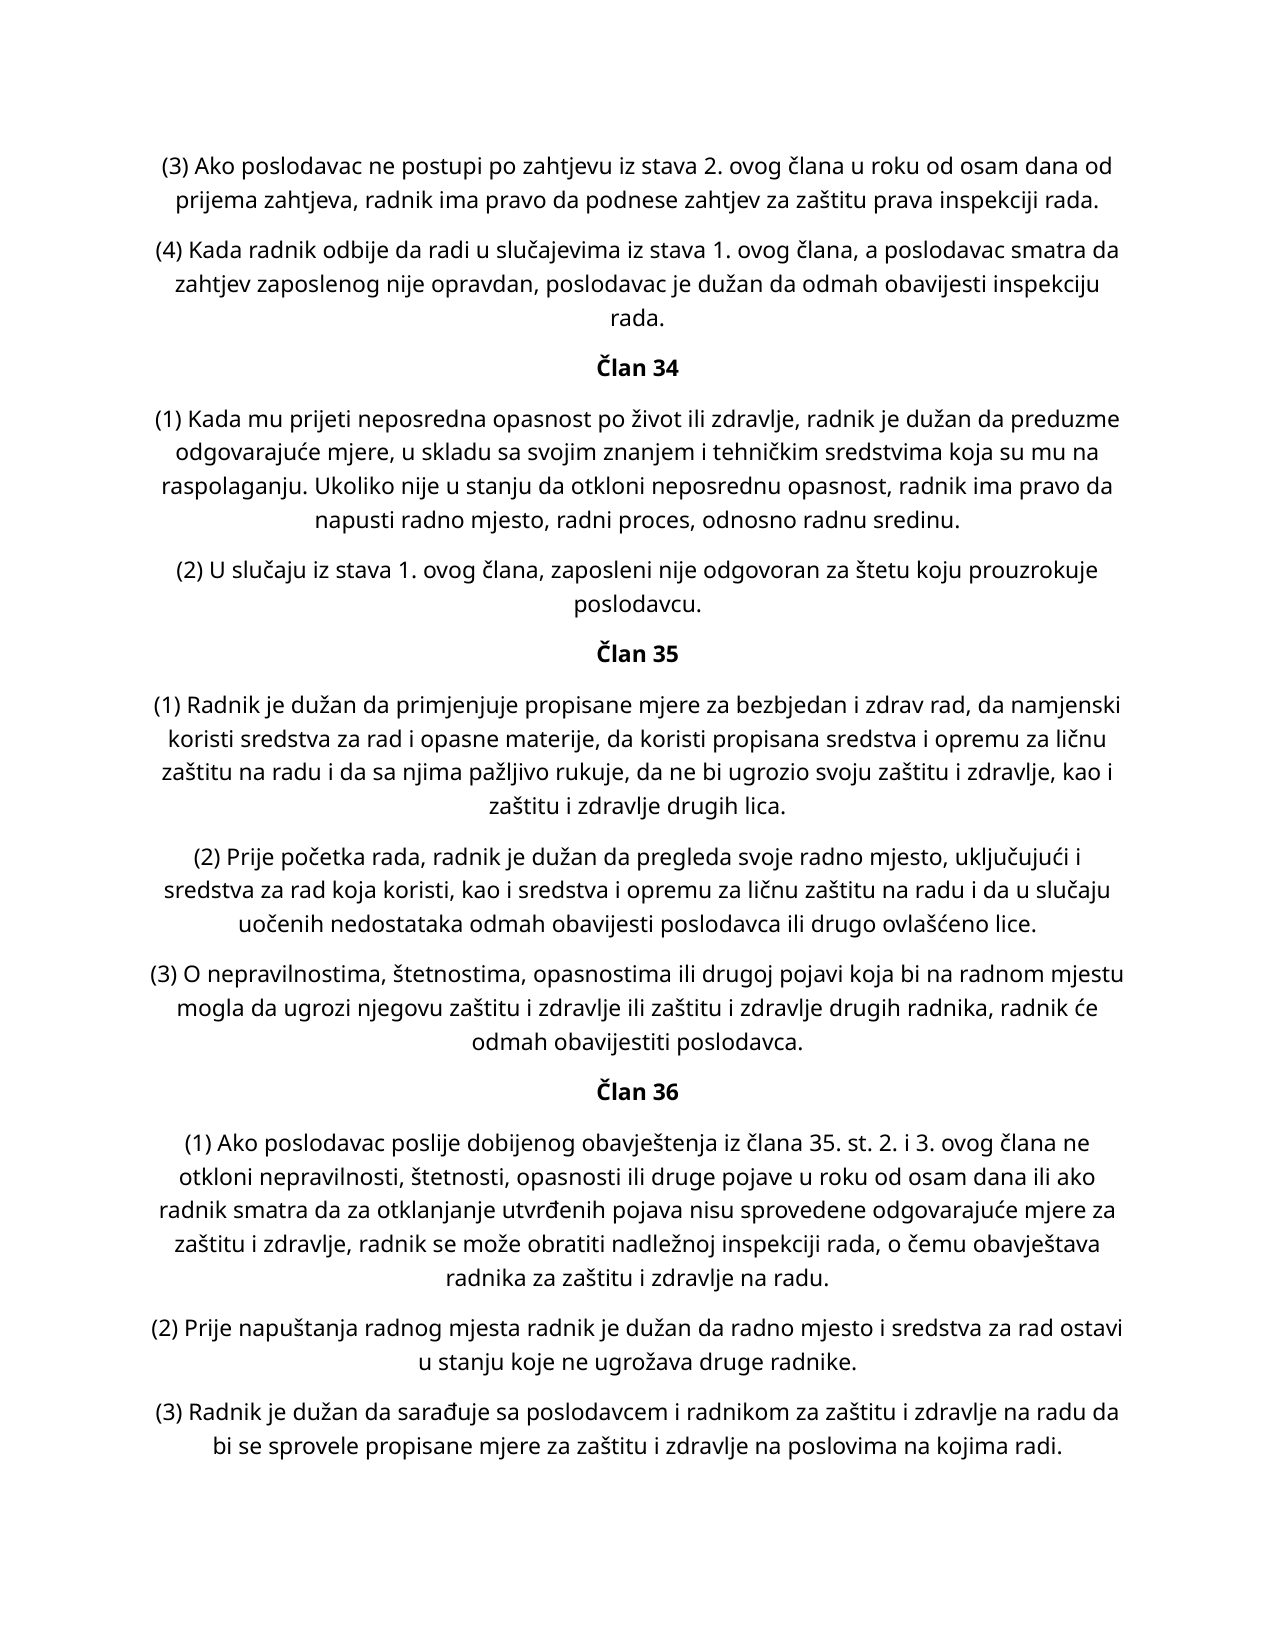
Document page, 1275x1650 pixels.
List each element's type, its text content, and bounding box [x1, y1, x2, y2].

text (2) Prije napuštanja radnog mjesta radnik je dužan da radno mjesto i sredstva za rad ostavi u stanju koje ne ugrožava druge radnike. [150, 1312, 1125, 1377]
text (1) Ako poslodavac poslije dobijenog obavještenja iz člana 35. st. 2. i 3. ovog člana ne otkloni nepravilnosti, štetnosti, opasnosti ili druge pojave u roku od osam dana ili ako radnik smatra da za otklanjanje utvrđenih pojava nisu sprovedene odgovarajuće mjere za zaštitu i zdravlje, radnik se može obratiti nadležnoj inspekciji rada, o čemu obavještava radnika za zaštitu i zdravlje na radu. [150, 1127, 1125, 1293]
text (3) Ako poslodavac ne postupi po zahtjevu iz stava 2. ovog člana u roku od osam dana od prijema zahtjeva, radnik ima pravo da podnese zahtjev za zaštitu prava inspekciji rada. [150, 150, 1125, 215]
text Član 34 [150, 352, 1125, 383]
text Član 36 [150, 1076, 1125, 1107]
text (2) U slučaju iz stava 1. ovog člana, zaposleni nije odgovoran za štetu koju prouzrokuje poslodavcu. [150, 554, 1125, 619]
text (1) Radnik je dužan da primjenjuje propisane mjere za bezbjedan i zdrav rad, da namjenski koristi sredstva za rad i opasne materije, da koristi propisana sredstva i opremu za ličnu zaštitu na radu i da sa njima pažljivo rukuje, da ne bi ugrozio svoju zaštitu i zdravlje, kao i zaštitu i zdravlje drugih lica. [150, 689, 1125, 821]
text Član 35 [150, 638, 1125, 669]
text (3) O nepravilnostima, štetnostima, opasnostima ili drugoj pojavi koja bi na radnom mjestu mogla da ugrozi njegovu zaštitu i zdravlje ili zaštitu i zdravlje drugih radnika, radnik će odmah obavijestiti poslodavca. [150, 958, 1125, 1057]
text (4) Kada radnik odbije da radi u slučajevima iz stava 1. ovog člana, a poslodavac smatra da zahtjev zaposlenog nije opravdan, poslodavac je dužan da odmah obavijesti inspekciju rada. [150, 234, 1125, 333]
text (3) Radnik je dužan da sarađuje sa poslodavcem i radnikom za zaštitu i zdravlje na radu da bi se sprovele propisane mjere za zaštitu i zdravlje na poslovima na kojima radi. [150, 1396, 1125, 1461]
text (1) Kada mu prijeti neposredna opasnost po život ili zdravlje, radnik je dužan da preduzme odgovarajuće mjere, u skladu sa svojim znanjem i tehničkim sredstvima koja su mu na raspolaganju. Ukoliko nije u stanju da otkloni neposrednu opasnost, radnik ima pravo da napusti radno mjesto, radni proces, odnosno radnu sredinu. [150, 402, 1125, 535]
text (2) Prije početka rada, radnik je dužan da pregleda svoje radno mjesto, uključujući i sredstva za rad koja koristi, kao i sredstva i opremu za ličnu zaštitu na radu i da u slučaju uočenih nedostataka odmah obavijesti poslodavca ili drugo ovlašćeno lice. [150, 840, 1125, 939]
